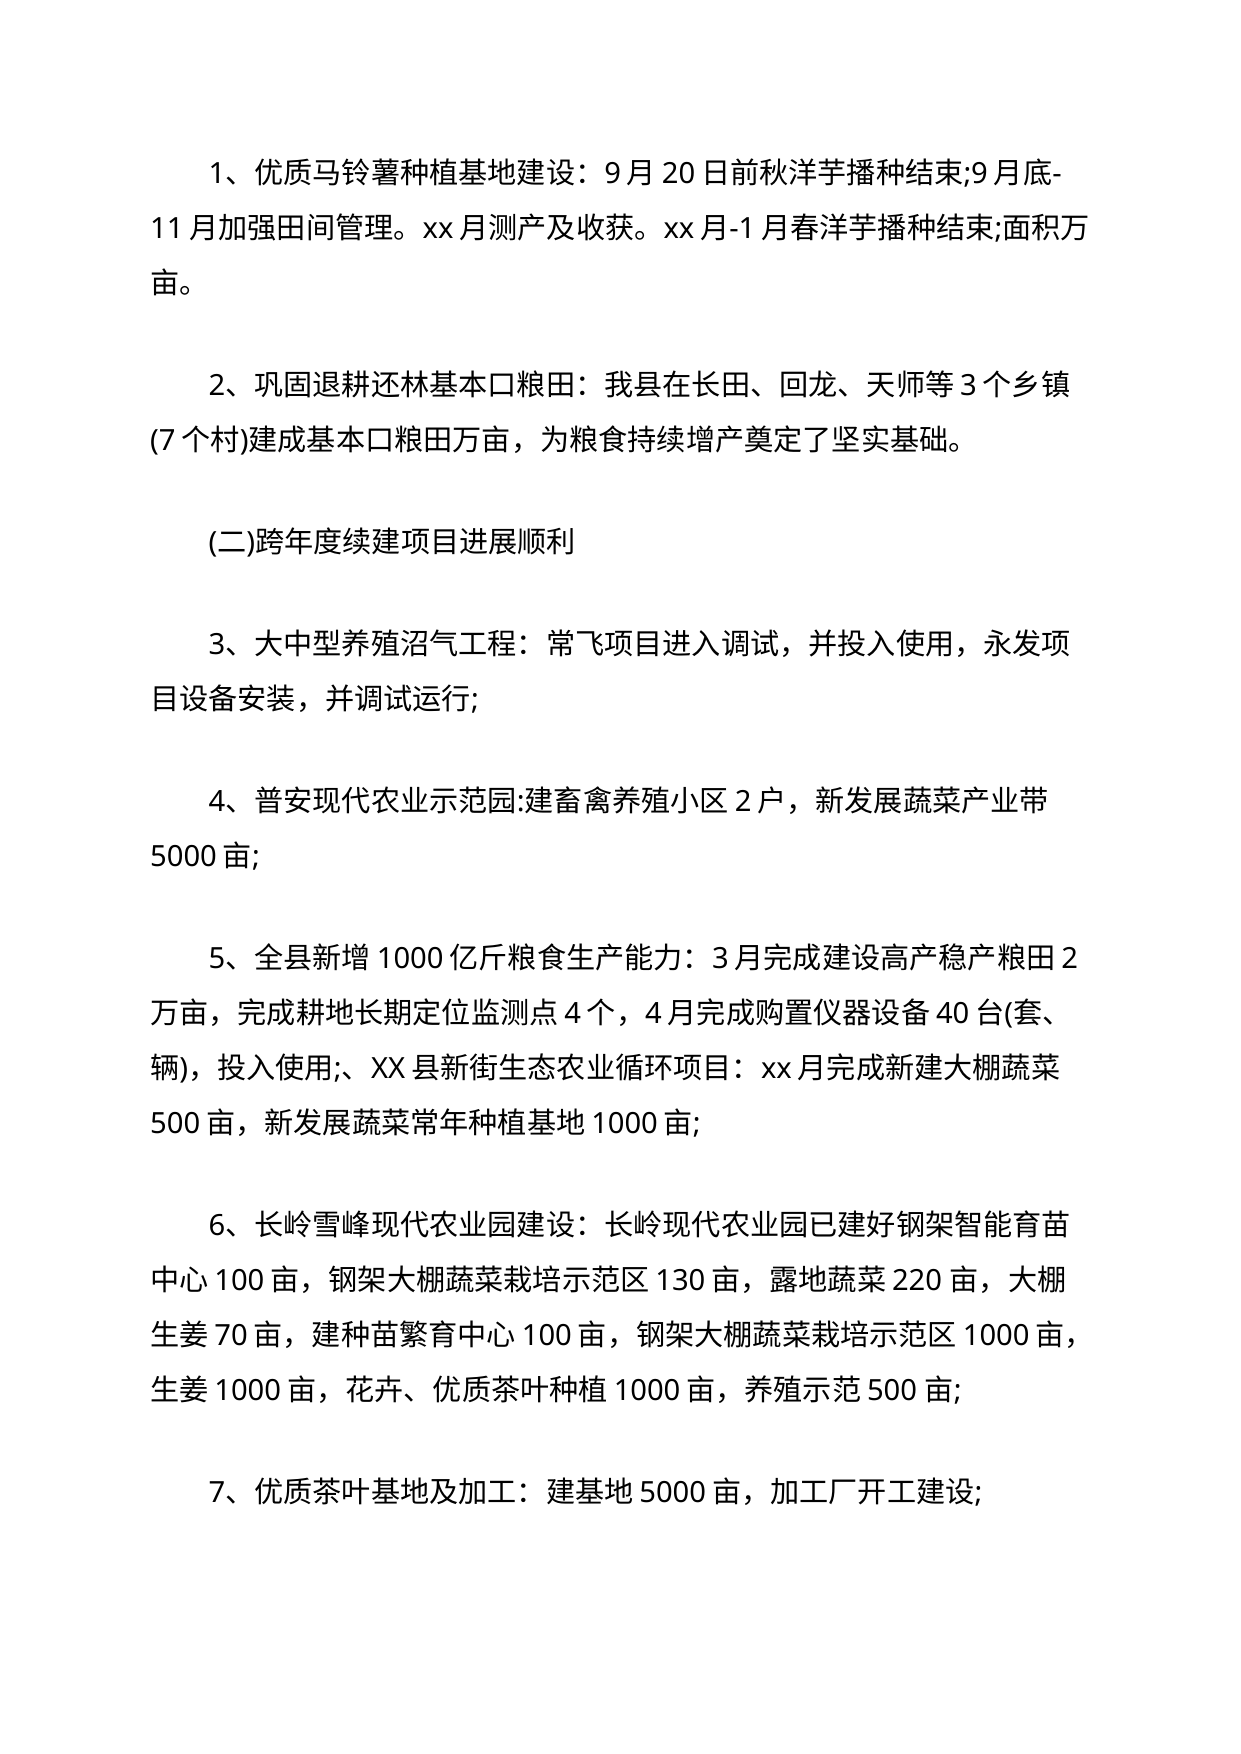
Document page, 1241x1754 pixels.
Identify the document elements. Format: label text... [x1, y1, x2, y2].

text 7、优质茶叶基地及加工：建基地5000亩，加工厂开工建设; [150, 1469, 1090, 1511]
text 5、全县新增1000亿斤粮食生产能力：3月完成建设高产稳产粮田2万亩，完成耕地长期定位监测点4个，4月完成购置仪器设备40台(套、辆)，投入使用;、XX县新街生态农业循环项目：xx月完成新建大棚蔬菜500亩，新发展蔬菜常年种植基地1000亩; [150, 935, 1090, 1142]
text (二)跨年度续建项目进展顺利 [150, 519, 1090, 561]
text 3、大中型养殖沼气工程：常飞项目进入调试，并投入使用，永发项目设备安装，并调试运行; [150, 621, 1090, 718]
text 6、长岭雪峰现代农业园建设：长岭现代农业园已建好钢架智能育苗中心100亩，钢架大棚蔬菜栽培示范区130亩，露地蔬菜220 亩，大棚生姜70亩，建种苗繁育中心100亩，钢架大棚蔬菜栽培示范区1000亩，生姜1000亩，花卉、优质茶叶种植1000亩，养殖示范500 亩; [150, 1202, 1090, 1409]
text 4、普安现代农业示范园:建畜禽养殖小区2户，新发展蔬菜产业带5000亩; [150, 778, 1090, 875]
text 1、优质马铃薯种植基地建设：9月20日前秋洋芋播种结束;9月底-11月加强田间管理。xx月测产及收获。xx月-1月春洋芋播种结束;面积万亩。 [150, 150, 1090, 302]
text 2、巩固退耕还林基本口粮田：我县在长田、回龙、天师等3个乡镇(7个村)建成基本口粮田万亩，为粮食持续增产奠定了坚实基础。 [150, 362, 1090, 459]
